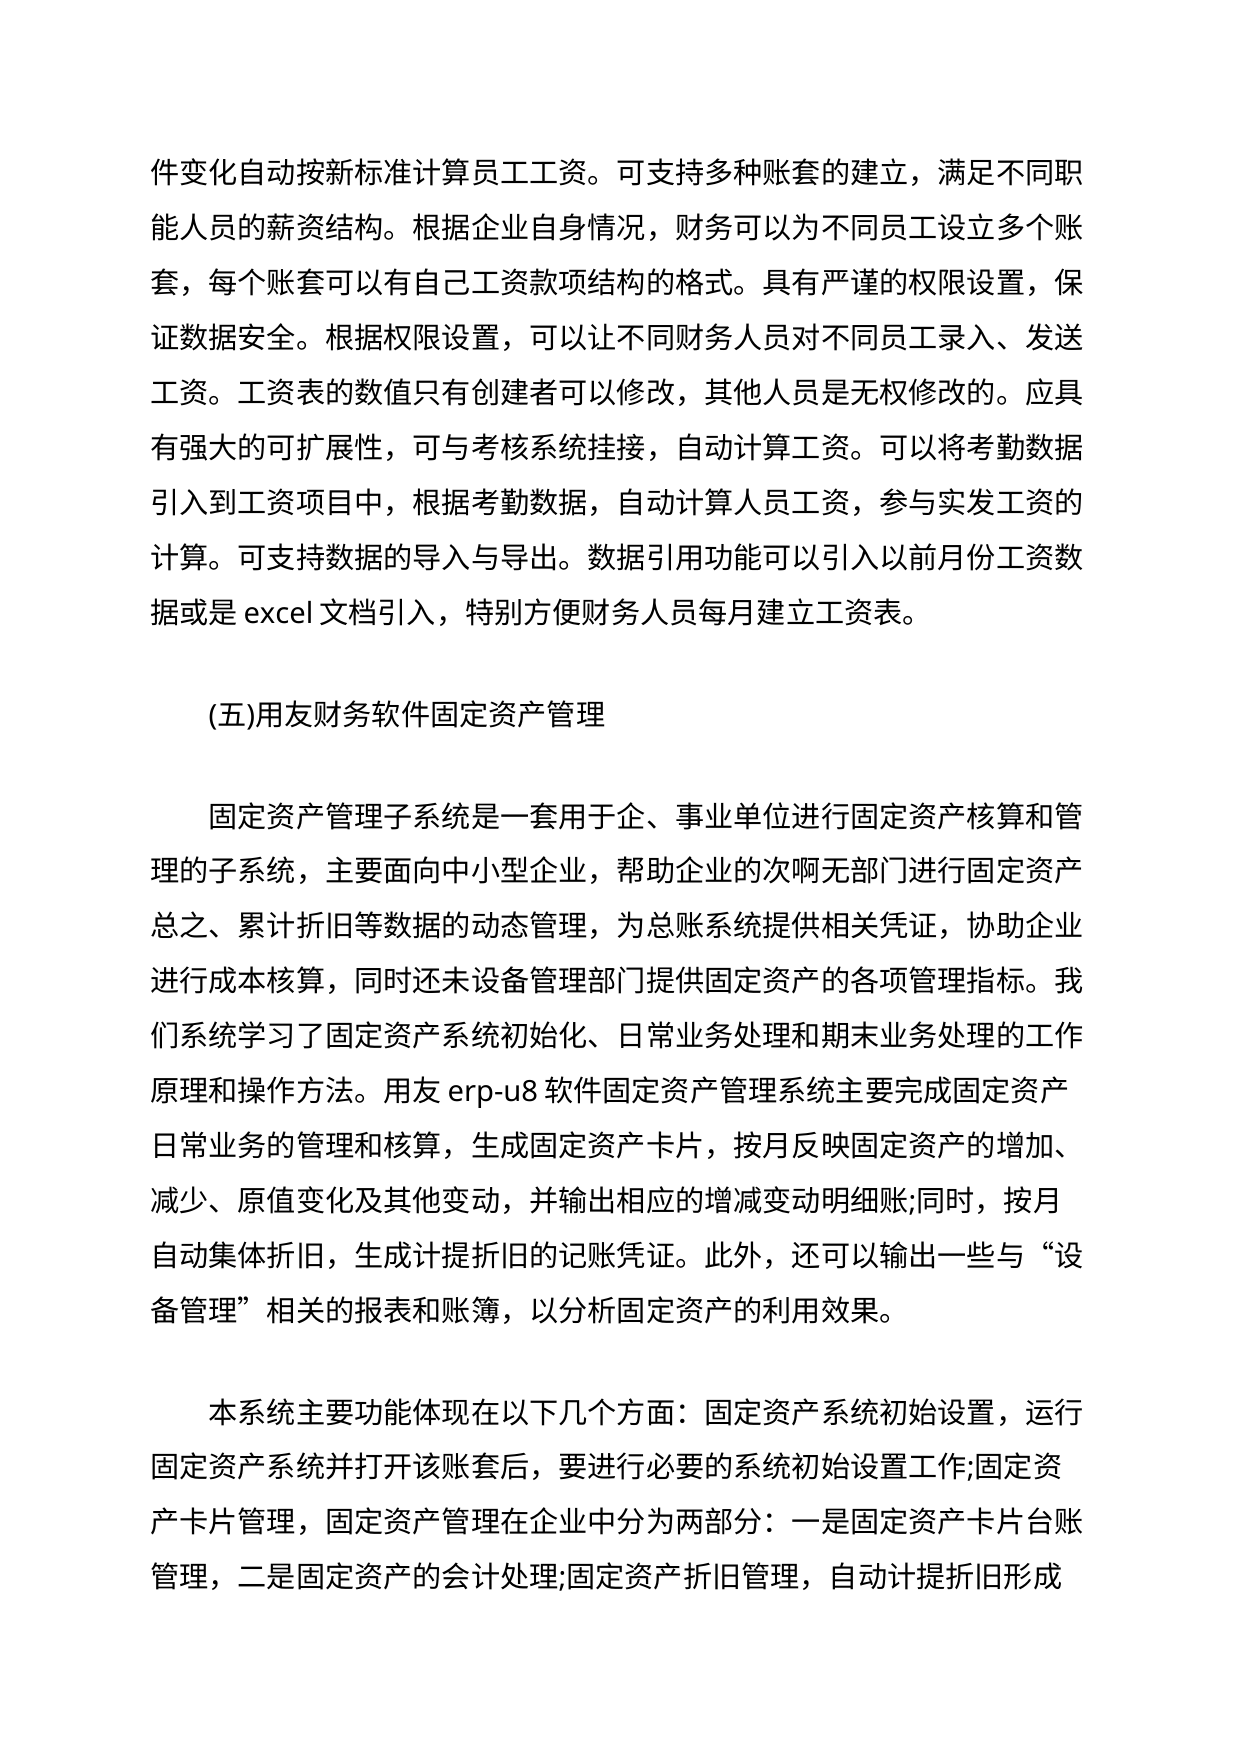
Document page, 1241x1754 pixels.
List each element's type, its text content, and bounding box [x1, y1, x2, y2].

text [150, 1389, 1090, 1596]
text 固定资产管理子系统是一套用于企、事业单位进行固定资产核算和管理的子系统，主要面向中小型企业，帮助企业的次啊无部门进行固定资产总之、累计折旧等数据的动态管理，为总账系统提供相关凭证，协助企业进行成本核算，同时还未设备管理部门提供固定资产的各项管理指标。我们系统学习了固定资产系统初始化、日常业务处理和期末业务处理的工作原理和操作方法。用友erp-u8软件固定资产管理系统主要完成固定资产日常业务的管理和核算，生成固定资产卡片，按月反映固定资产的增加、减少、原值变化及其他变动，并输出相应的增减变动明细账;同时，按月自动集体折旧，生成计提折旧的记账凭证。此外，还可以输出一些与“设备管理”相关的报表和账簿，以分析固定资产的利用效果。 [150, 793, 1090, 1330]
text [150, 150, 1090, 632]
text (五)用友财务软件固定资产管理 [150, 691, 1090, 733]
